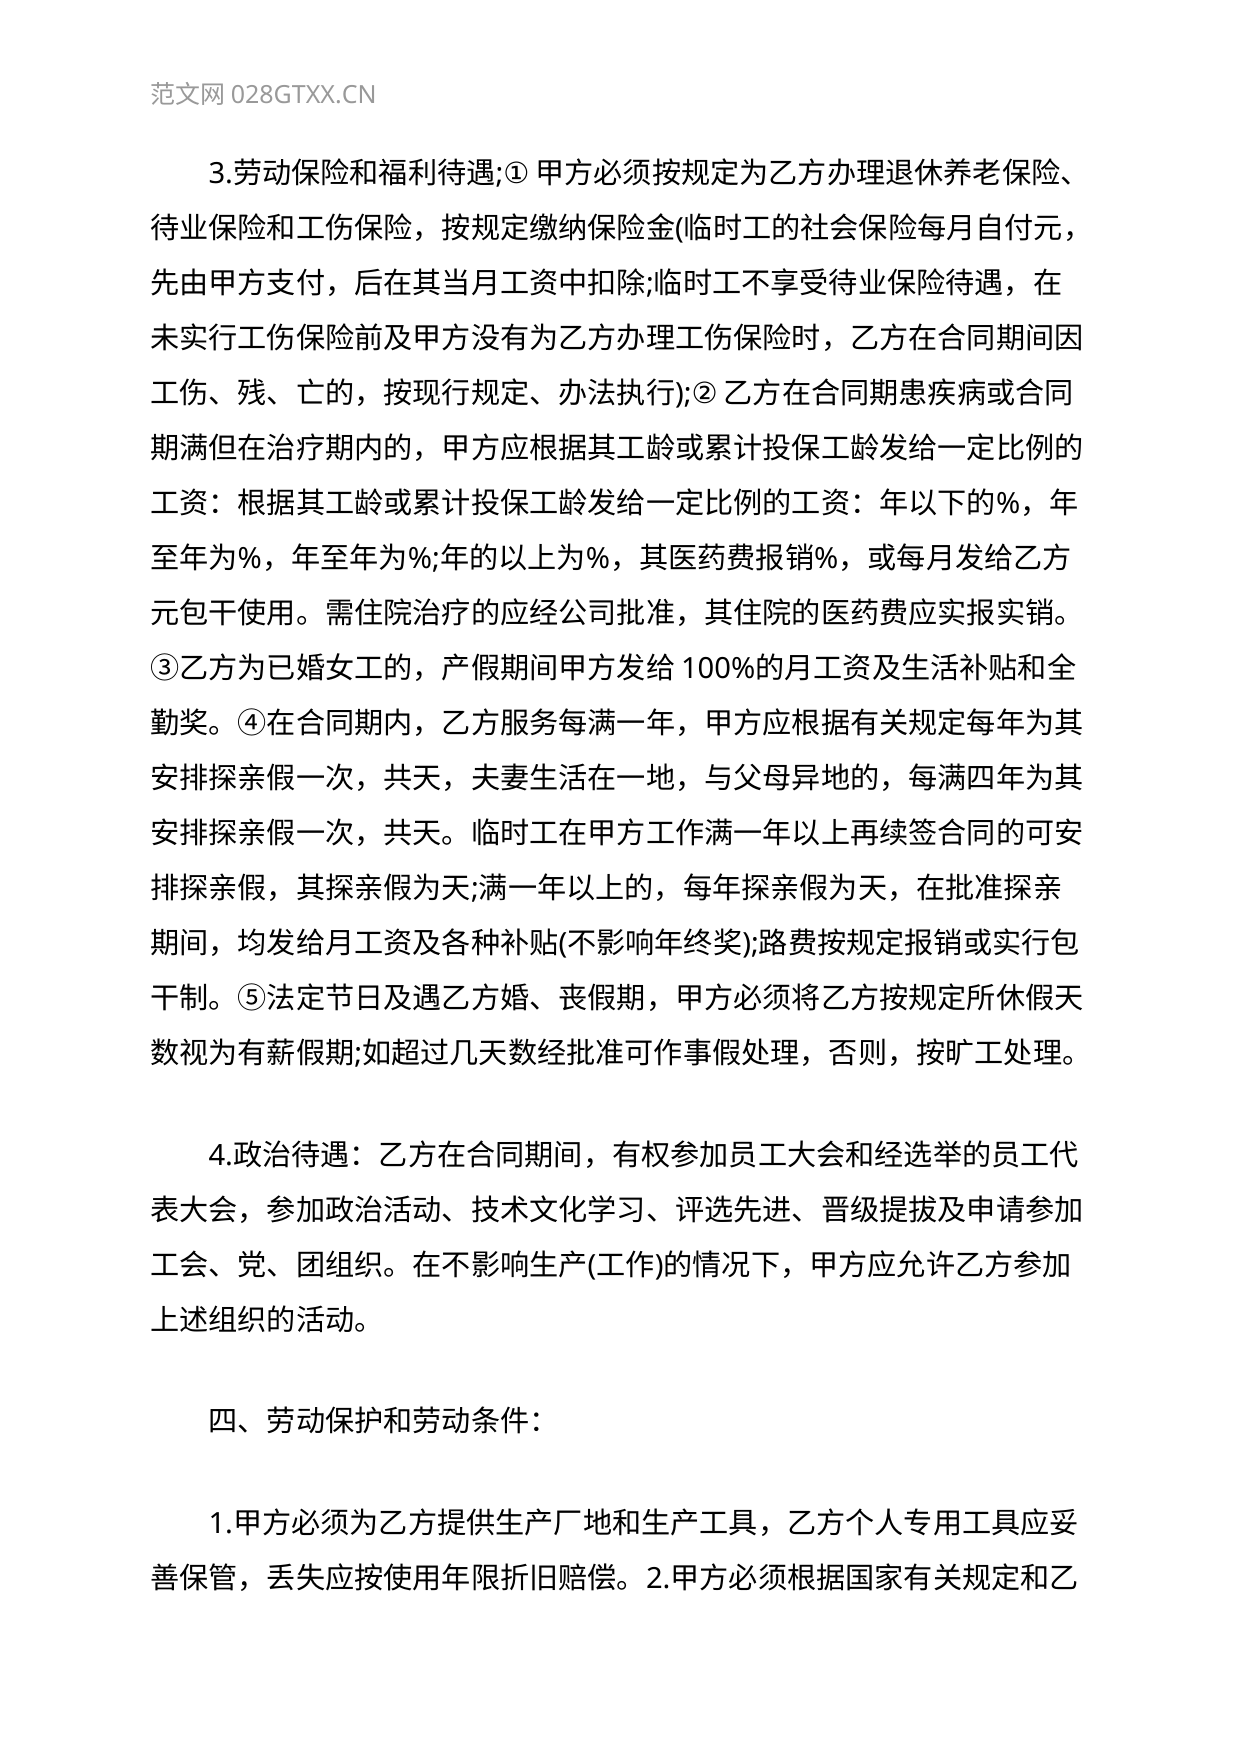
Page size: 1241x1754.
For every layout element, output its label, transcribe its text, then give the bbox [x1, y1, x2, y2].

text 4.政治待遇：乙方在合同期间，有权参加员工大会和经选举的员工代表大会，参加政治活动、技术文化学习、评选先进、晋级提拔及申请参加工会、党、团组织。在不影响生产(工作)的情况下，甲方应允许乙方参加上述组织的活动。 [150, 1131, 1090, 1338]
text 3.劳动保险和福利待遇;①甲方必须按规定为乙方办理退休养老保险、待业保险和工伤保险，按规定缴纳保险金(临时工的社会保险每月自付元，先由甲方支付，后在其当月工资中扣除;临时工不享受待业保险待遇，在未实行工伤保险前及甲方没有为乙方办理工伤保险时，乙方在合同期间因工伤、残、亡的，按现行规定、办法执行);②乙方在合同期患疾病或合同期满但在治疗期内的，甲方应根据其工龄或累计投保工龄发给一定比例的工资：根据其工龄或累计投保工龄发给一定比例的工资：年以下的%，年至年为%，年至年为%;年的以上为%，其医药费报销%，或每月发给乙方元包干使用。需住院治疗的应经公司批准，其住院的医药费应实报实销。③乙方为已婚女工的，产假期间甲方发给100%的月工资及生活补贴和全勤奖。④在合同期内，乙方服务每满一年，甲方应根据有关规定每年为其安排探亲假一次，共天，夫妻生活在一地，与父母异地的，每满四年为其安排探亲假一次，共天。临时工在甲方工作满一年以上再续签合同的可安排探亲假，其探亲假为天;满一年以上的，每年探亲假为天，在批准探亲期间，均发给月工资及各种补贴(不影响年终奖);路费按规定报销或实行包干制。⑤法定节日及遇乙方婚、丧假期，甲方必须将乙方按规定所休假天数视为有薪假期;如超过几天数经批准可作事假处理，否则，按旷工处理。 [150, 150, 1090, 1072]
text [150, 1500, 1090, 1597]
text 四、劳动保护和劳动条件： [150, 1398, 1090, 1440]
